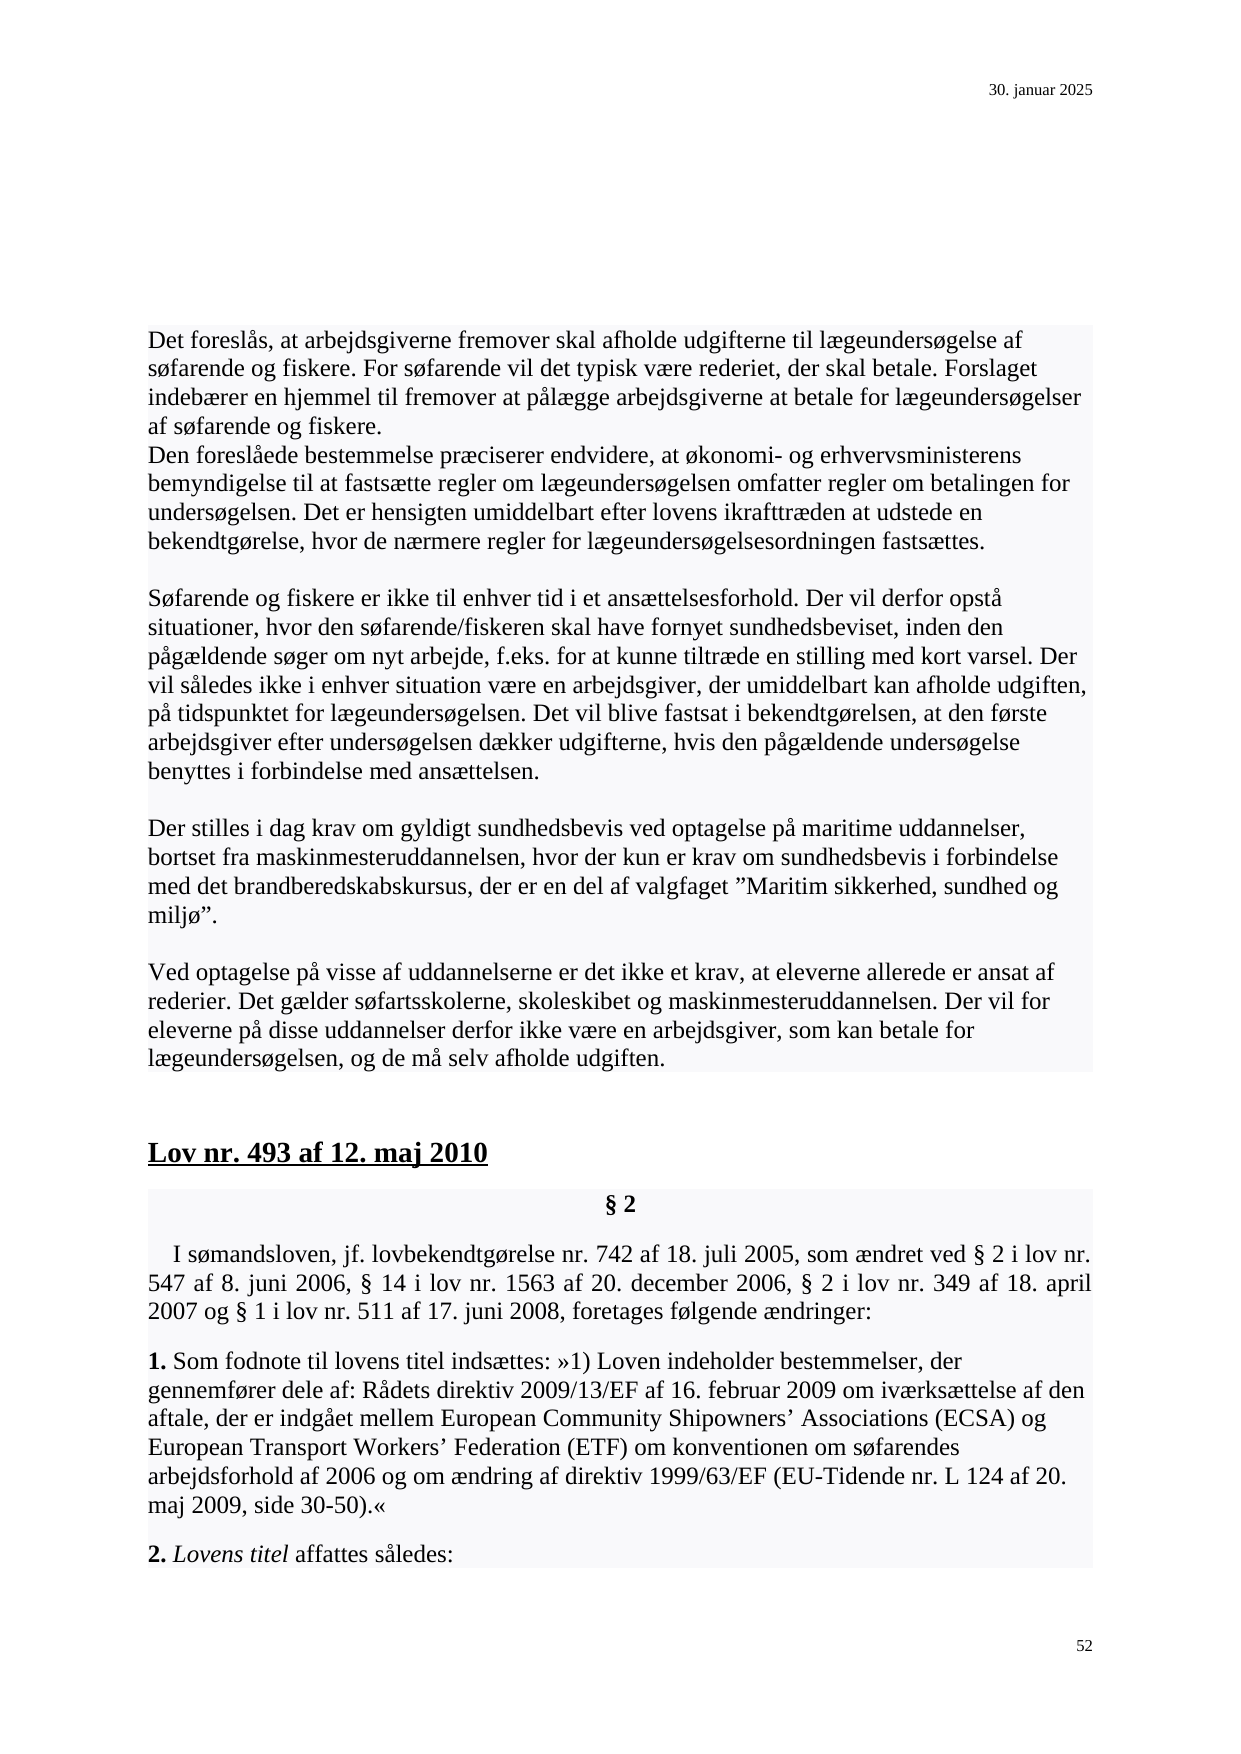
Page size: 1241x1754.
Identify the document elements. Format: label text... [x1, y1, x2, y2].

text I sømandsloven, jf. lovbekendtgørelse nr. 742 af 18. juli 2005, som ændret ved § 2 i lov nr. 547 af 8. juni 2006, § 14 i lov nr. 1563 af 20. december 2006, § 2 i lov nr. 349 af 18. april 2007 og § 1 i lov nr. 511 af 17. juni 2008, foretages følgende ændringer: [148, 1239, 1093, 1325]
text 2. Lovens titel affattes således: [148, 1539, 1093, 1568]
text Der stilles i dag krav om gyldigt sundhedsbevis ved optagelse på maritime uddannelser, bortset fra maskinmesteruddannelsen, hvor der kun er krav om sundhedsbevis i forbindelse med det brandberedskabskursus, der er en del af valgfaget ”Maritim sikkerhed, sundhed og miljø”. [148, 813, 1093, 928]
text Søfarende og fiskere er ikke til enhver tid i et ansættelsesforhold. Der vil derfor opstå situationer, hvor den søfarende/fiskeren skal have fornyet sundhedsbeviset, inden den pågældende søger om nyt arbejde, f.eks. for at kunne tiltræde en stilling med kort varsel. Der vil således ikke i enhver situation være en arbejdsgiver, der umiddelbart kan afholde udgiften, på tidspunktet for lægeundersøgelsen. Det vil blive fastsat i bekendtgørelsen, at den første arbejdsgiver efter undersøgelsen dækker udgifterne, hvis den pågældende undersøgelse benyttes i forbindelse med ansættelsen. [148, 583, 1093, 785]
text 1. Som fodnote til lovens titel indsættes: »1) Loven indeholder bestemmelser, der gennemfører dele af: Rådets direktiv 2009/13/EF af 16. februar 2009 om iværksættelse af den aftale, der er indgået mellem European Community Shipowners’ Associations (ECSA) og European Transport Workers’ Federation (ETF) om konventionen om søfarendes arbejdsforhold af 2006 og om ændring af direktiv 1999/63/EF (EU-Tidende nr. L 124 af 20. maj 2009, side 30-50).« [148, 1346, 1093, 1518]
text Den foreslåede bestemmelse præciserer endvidere, at økonomi- og erhvervsministerens bemyndigelse til at fastsætte regler om lægeundersøgelsen omfatter regler om betalingen for undersøgelsen. Det er hensigten umiddelbart efter lovens ikrafttræden at udstede en bekendtgørelse, hvor de nærmere regler for lægeundersøgelsesordningen fastsættes. [148, 440, 1093, 555]
text Ved optagelse på visse af uddannelserne er det ikke et krav, at eleverne allerede er ansat af rederier. Det gælder søfartsskolerne, skoleskibet og maskinmesteruddannelsen. Der vil for eleverne på disse uddannelser derfor ikke være en arbejdsgiver, som kan betale for lægeundersøgelsen, og de må selv afholde udgiften. [148, 957, 1093, 1072]
text § 2 [148, 1189, 1093, 1218]
text Det foreslås, at arbejdsgiverne fremover skal afholde udgifterne til lægeundersøgelse af søfarende og fiskere. For søfarende vil det typisk være rederiet, der skal betale. Forslaget indebærer en hjemmel til fremover at pålægge arbejdsgiverne at betale for lægeundersøgelser af søfarende og fiskere. [148, 325, 1093, 440]
text Lov nr. 493 af 12. maj 2010 [148, 1135, 1093, 1168]
